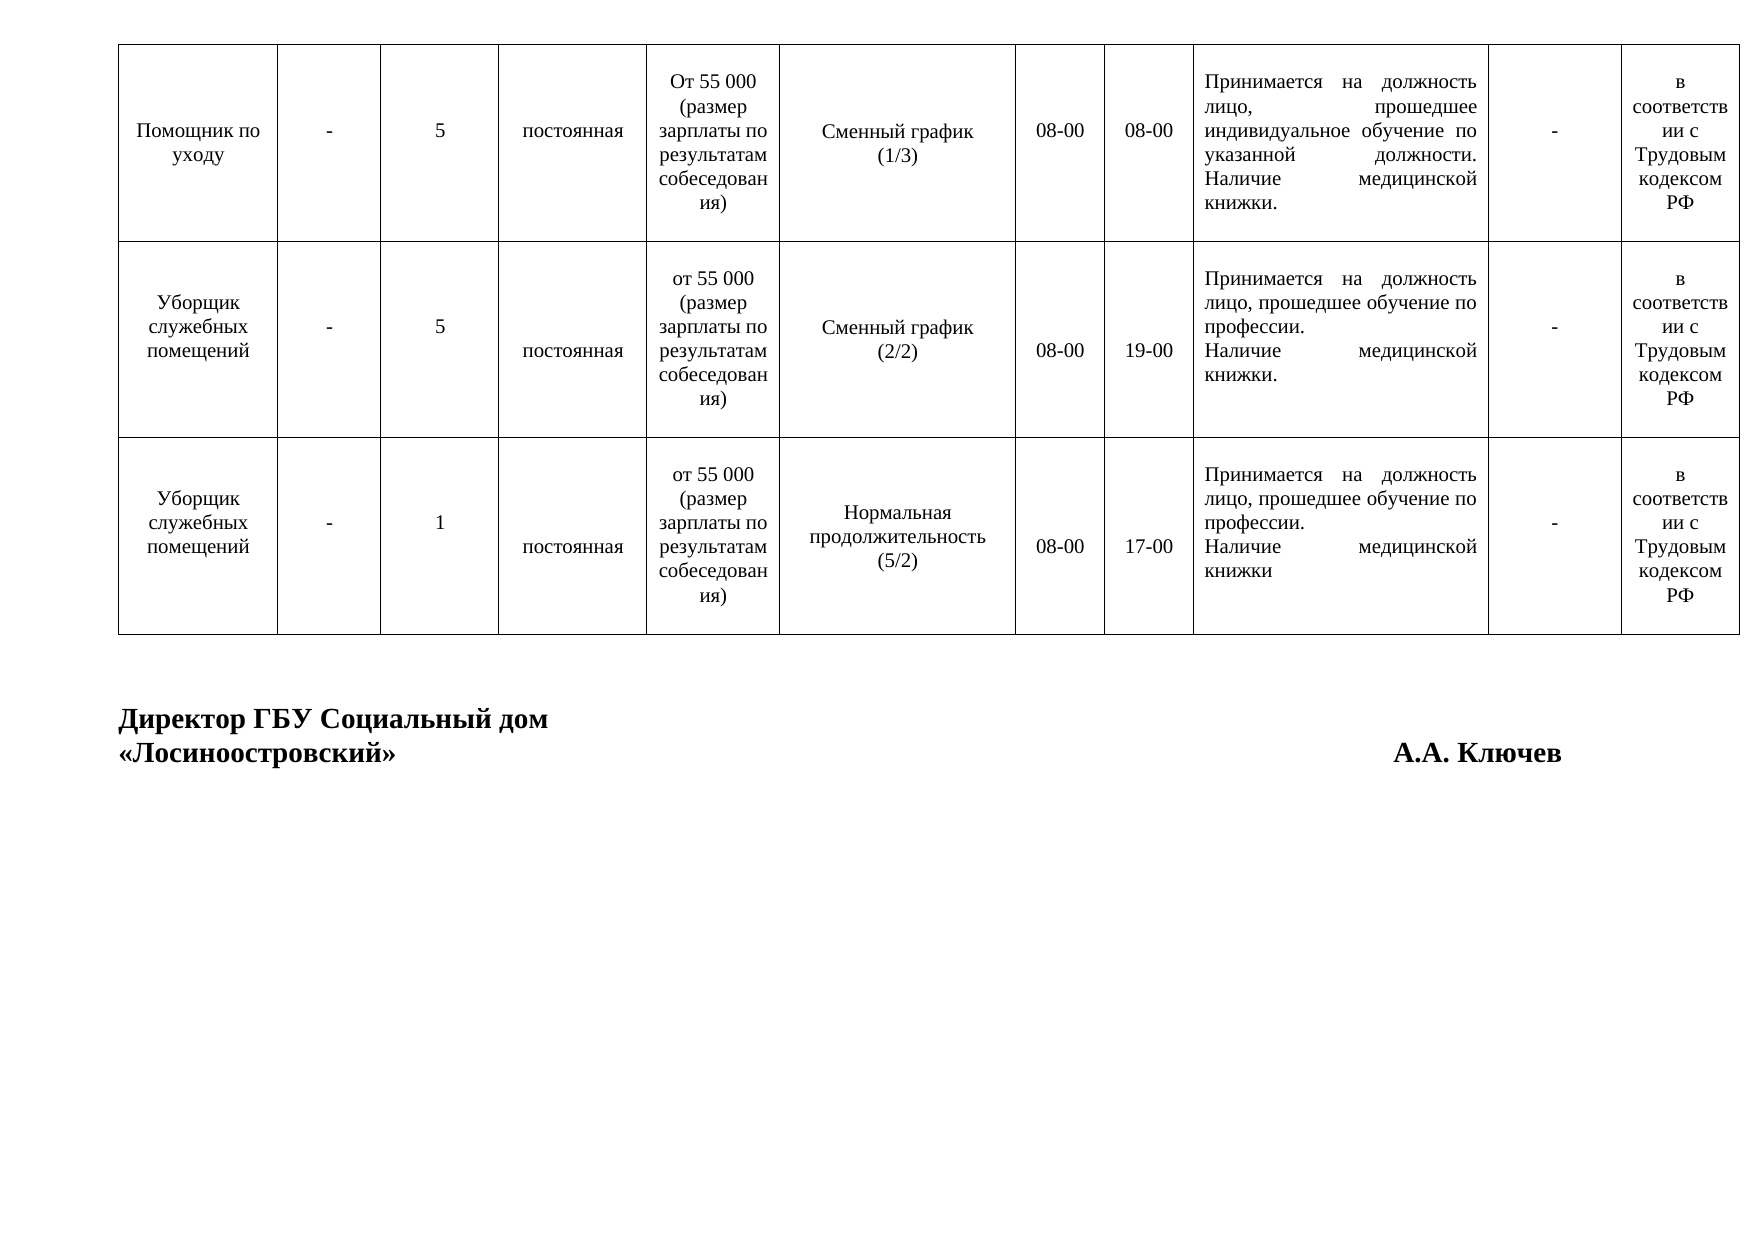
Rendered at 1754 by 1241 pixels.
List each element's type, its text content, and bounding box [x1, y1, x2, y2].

table_cell 08-00 [1016, 242, 1104, 437]
table_cell - [1489, 242, 1621, 437]
table_cell Сменный график (1/3) [780, 45, 1015, 241]
table_cell от 55 000 (размер зарплаты по результатам собеседования) [647, 242, 779, 437]
table_cell - [278, 438, 380, 633]
table_cell 08-00 [1105, 45, 1193, 241]
table_cell Сменный график (2/2) [780, 242, 1015, 437]
table_cell - [278, 45, 380, 241]
table_cell от 55 000 (размер зарплаты по результатам собеседования) [647, 438, 779, 633]
table_cell постоянная [499, 45, 646, 241]
table_cell - [1489, 438, 1621, 633]
table_cell Помощник по уходу [119, 45, 277, 241]
table_cell 08-00 [1016, 45, 1104, 241]
table_cell 1 [381, 438, 498, 633]
table_cell Уборщик служебных помещений [119, 242, 277, 437]
text Директор ГБУ Социальный дом [118, 702, 1636, 735]
table_cell в соответствии с Трудовым кодексом РФ [1622, 438, 1739, 633]
table_cell постоянная [499, 438, 646, 633]
table_cell От 55 000 (размер зарплаты по результатам собеседования) [647, 45, 779, 241]
table_cell 5 [381, 242, 498, 437]
table_cell Принимается на должность лицо, прошедшее обучение по профессии. Наличие медицинской книжки [1194, 438, 1488, 633]
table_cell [1622, 45, 1739, 241]
table_cell Нормальная продолжительность (5/2) [780, 438, 1015, 633]
table_cell Принимается на должность лицо, прошедшее индивидуальное обучение по указанной должности. Наличие медицинской книжки. [1194, 45, 1488, 241]
table_cell - [278, 242, 380, 437]
table_cell постоянная [499, 242, 646, 437]
table_cell Уборщик служебных помещений [119, 438, 277, 633]
table_cell 17-00 [1105, 438, 1193, 633]
table_cell 08-00 [1016, 438, 1104, 633]
table_cell Принимается на должность лицо, прошедшее обучение по профессии. Наличие медицинской книжки. [1194, 242, 1488, 437]
table_cell 19-00 [1105, 242, 1193, 437]
table_cell 5 [381, 45, 498, 241]
table_cell в соответствии с Трудовым кодексом РФ [1622, 242, 1739, 437]
text «Лосиноостровский» А.А. Ключев [118, 735, 1636, 769]
table_cell - [1489, 45, 1621, 241]
